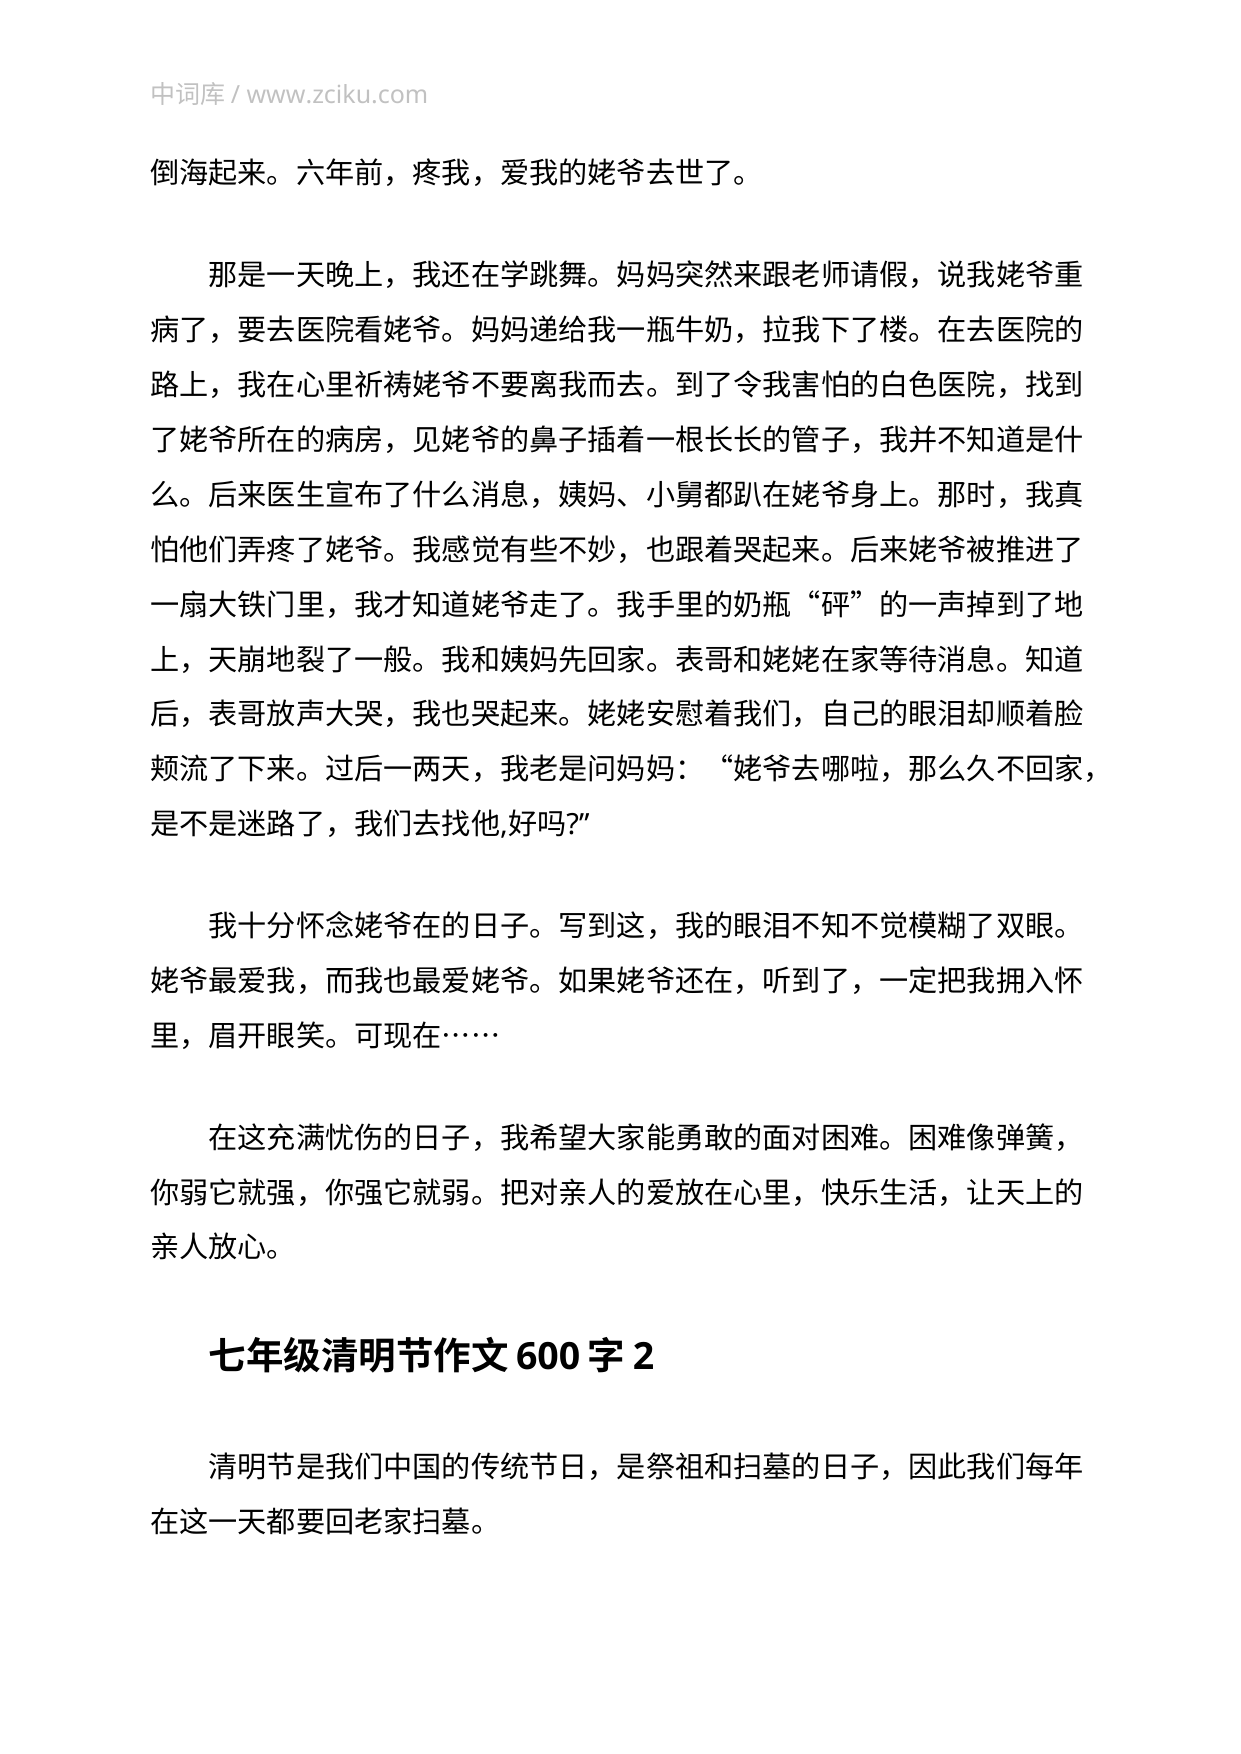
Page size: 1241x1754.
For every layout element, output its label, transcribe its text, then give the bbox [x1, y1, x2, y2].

text 七年级清明节作文600字2 [150, 1326, 1090, 1380]
text 在这充满忧伤的日子，我希望大家能勇敢的面对困难。困难像弹簧，你弱它就强，你强它就弱。把对亲人的爱放在心里，快乐生活，让天上的亲人放心。 [150, 1114, 1090, 1266]
text 那是一天晚上，我还在学跳舞。妈妈突然来跟老师请假，说我姥爷重病了，要去医院看姥爷。妈妈递给我一瓶牛奶，拉我下了楼。在去医院的路上，我在心里祈祷姥爷不要离我而去。到了令我害怕的白色医院，找到了姥爷所在的病房，见姥爷的鼻子插着一根长长的管子，我并不知道是什么。后来医生宣布了什么消息，姨妈、小舅都趴在姥爷身上。那时，我真怕他们弄疼了姥爷。我感觉有些不妙，也跟着哭起来。后来姥爷被推进了一扇大铁门里，我才知道姥爷走了。我手里的奶瓶“砰”的一声掉到了地上，天崩地裂了一般。我和姨妈先回家。表哥和姥姥在家等待消息。知道后，表哥放声大哭，我也哭起来。姥姥安慰着我们，自己的眼泪却顺着脸颊流了下来。过后一两天，我老是问妈妈：“姥爷去哪啦，那么久不回家，是不是迷路了，我们去找他,好吗?” [150, 252, 1090, 843]
text 我十分怀念姥爷在的日子。写到这，我的眼泪不知不觉模糊了双眼。姥爷最爱我，而我也最爱姥爷。如果姥爷还在，听到了，一定把我拥入怀里，眉开眼笑。可现在…… [150, 903, 1090, 1055]
text 清明节是我们中国的传统节日，是祭祖和扫墓的日子，因此我们每年在这一天都要回老家扫墓。 [150, 1443, 1090, 1541]
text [150, 150, 1090, 192]
